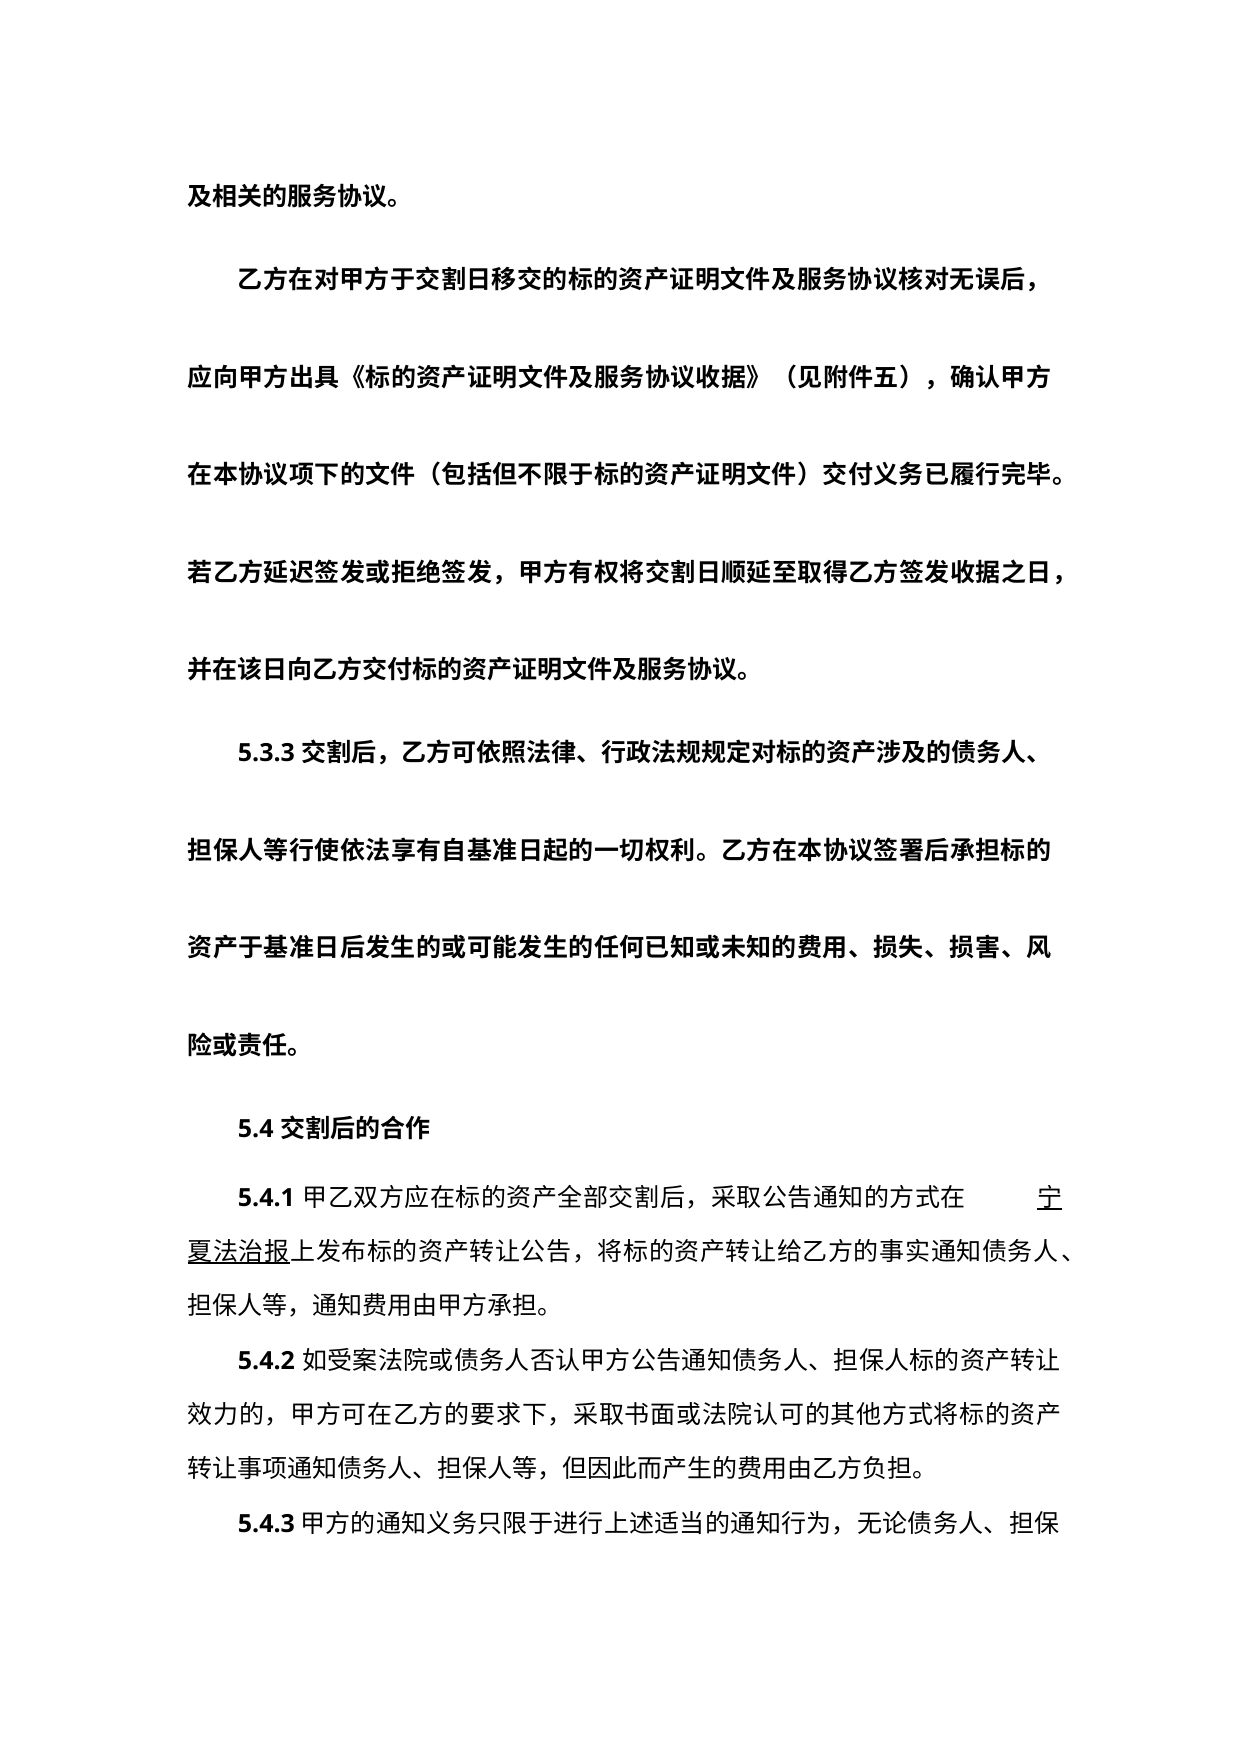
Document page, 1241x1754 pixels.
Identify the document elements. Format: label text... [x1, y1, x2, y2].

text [187, 162, 1053, 227]
text 5.4 交割后的合作 [187, 1094, 1053, 1159]
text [187, 1503, 1062, 1539]
text 乙方在对甲方于交割日移交的标的资产证明文件及服务协议核对无误后，应向甲方出具《标的资产证明文件及服务协议收据》（见附件五），确认甲方在本协议项下的文件（包括但不限于标的资产证明文件）交付义务已履行完毕。若乙方延迟签发或拒绝签发，甲方有权将交割日顺延至取得乙方签发收据之日，并在该日向乙方交付标的资产证明文件及服务协议。 [187, 245, 1053, 700]
text 5.4.1 甲乙双方应在标的资产全部交割后，采取公告通知的方式在 宁夏法治报上发布标的资产转让公告，将标的资产转让给乙方的事实通知债务人、担保人等，通知费用由甲方承担。 [187, 1177, 1062, 1322]
text 5.4.2 如受案法院或债务人否认甲方公告通知债务人、担保人标的资产转让效力的，甲方可在乙方的要求下，采取书面或法院认可的其他方式将标的资产转让事项通知债务人、担保人等，但因此而产生的费用由乙方负担。 [187, 1340, 1062, 1485]
text 5.3.3 交割后，乙方可依照法律、行政法规规定对标的资产涉及的债务人、担保人等行使依法享有自基准日起的一切权利。乙方在本协议签署后承担标的资产于基准日后发生的或可能发生的任何已知或未知的费用、损失、损害、风险或责任。 [187, 718, 1053, 1076]
